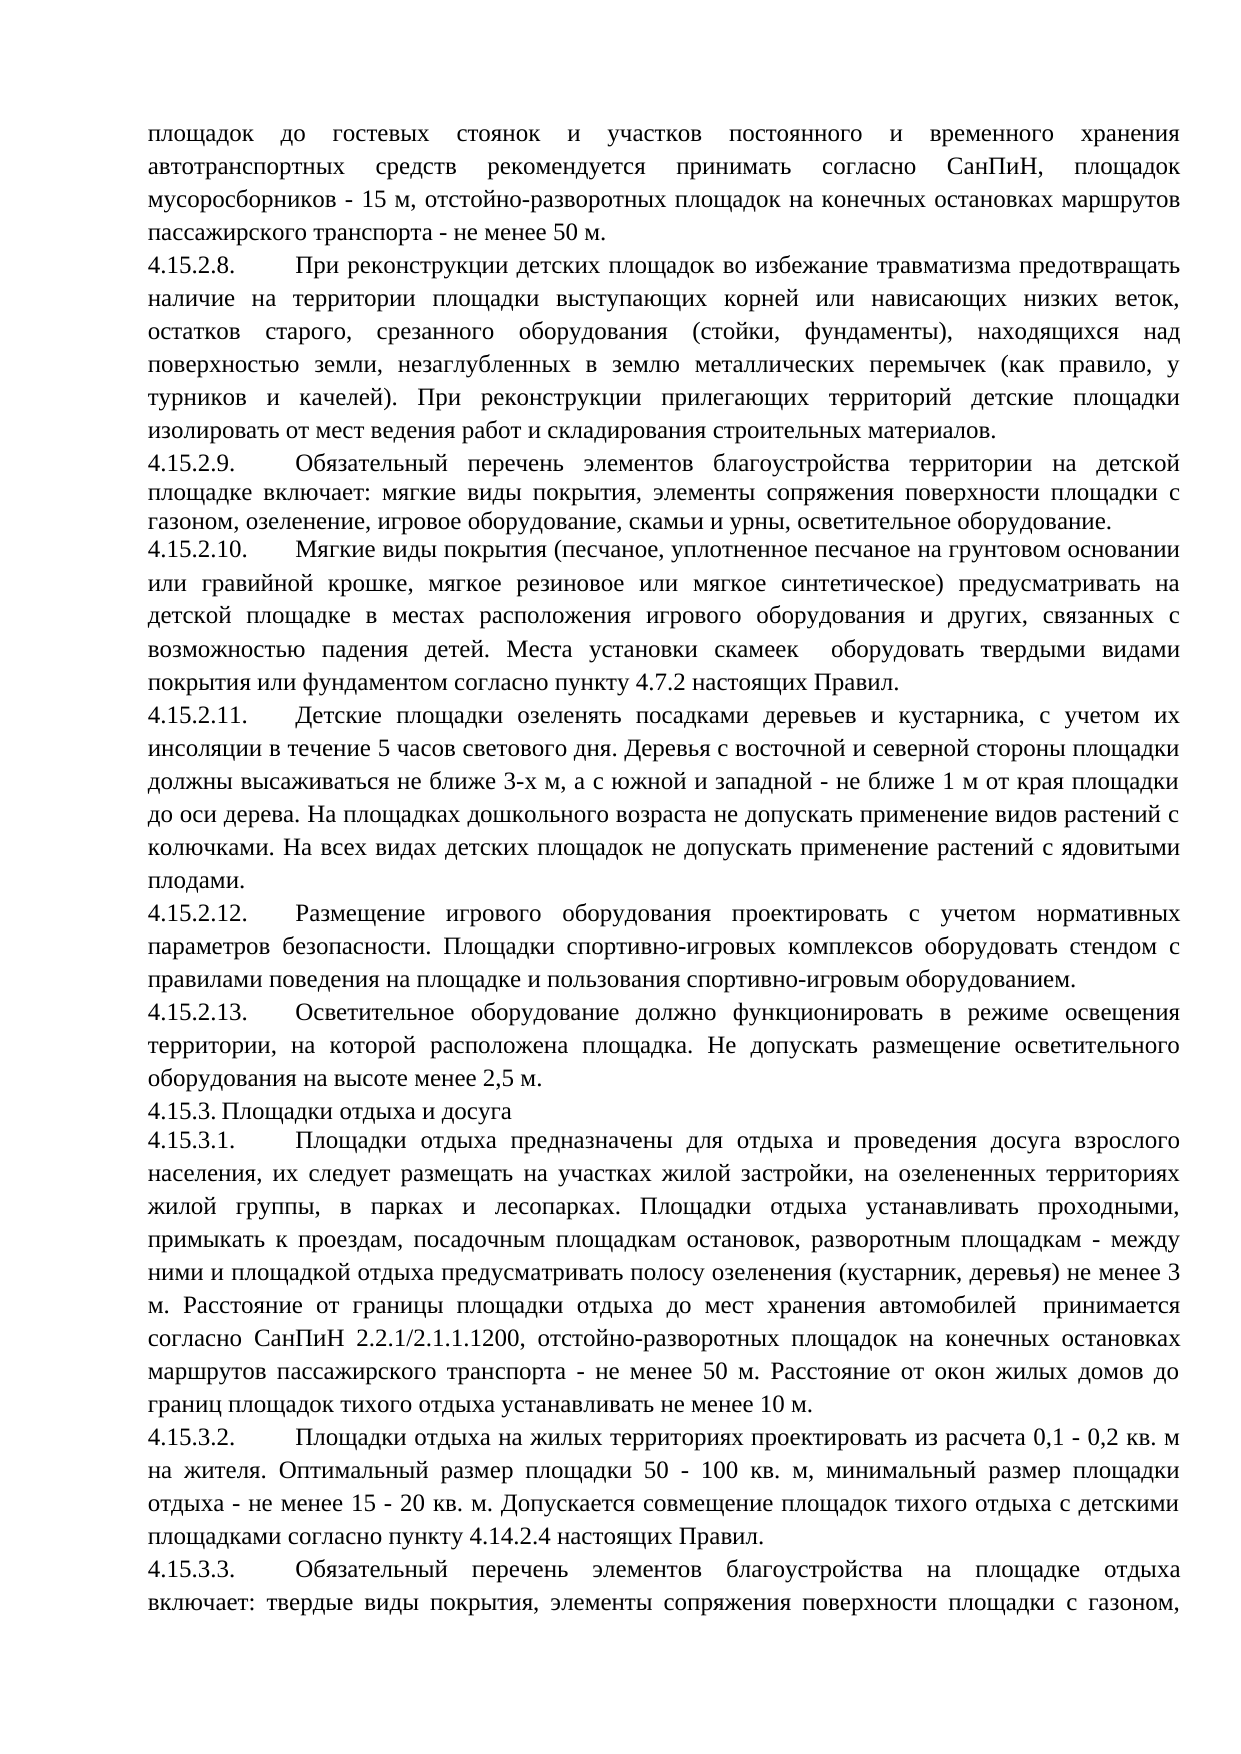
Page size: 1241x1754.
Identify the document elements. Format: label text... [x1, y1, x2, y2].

list Площадки отдыха предназначены для отдыха и проведения досуга взрослого населения, их следует размещать на участках жилой застройки, на озелененных территориях жилой группы, в парках и лесопарках. Площадки отдыха устанавливать проходными, примыкать к проездам, посадочным площадкам остановок, разворотным площадкам - между ними и площадкой отдыха предусматривать полосу озеленения (кустарник, деревья) не менее 3 м. Расстояние от границы площадки отдыха до мест хранения автомобилей принимается согласно СанПиН 2.2.1/2.1.1.1200, отстойно-разворотных площадок на конечных остановках маршрутов пассажирского транспорта - не менее 50 м. Расстояние от окон жилых домов до границ площадок тихого отдыха устанавливать не менее 10 м. [148, 1125, 1181, 1418]
list Мягкие виды покрытия (песчаное, уплотненное песчаное на грунтовом основании или гравийной крошке, мягкое резиновое или мягкое синтетическое) предусматривать на детской площадке в местах расположения игрового оборудования и других, связанных с возможностью падения детей. Места установки скамеек оборудовать твердыми видами покрытия или фундаментом согласно пункту 4.7.2 настоящих Правил. [148, 534, 1181, 695]
list Площадки отдыха на жилых территориях проектировать из расчета 0,1 - 0,2 кв. м на жителя. Оптимальный размер площадки 50 - 100 кв. м, минимальный размер площадки отдыха - не менее 15 - 20 кв. м. Допускается совмещение площадок тихого отдыха с детскими площадками согласно пункту 4.14.2.4 настоящих Правил. [148, 1422, 1181, 1550]
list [148, 118, 1181, 246]
list При реконструкции детских площадок во избежание травматизма предотвращать наличие на территории площадки выступающих корней или нависающих низких веток, остатков старого, срезанного оборудования (стойки, фундаменты), находящихся над поверхностью земли, незаглубленных в землю металлических перемычек (как правило, у турников и качелей). При реконструкции прилегающих территорий детские площадки изолировать от мест ведения работ и складирования строительных материалов. [148, 250, 1181, 444]
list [148, 1554, 1181, 1616]
list Осветительное оборудование должно функционировать в режиме освещения территории, на которой расположена площадка. Не допускать размещение осветительного оборудования на высоте менее 2,5 м. [148, 997, 1181, 1092]
list Детские площадки озеленять посадками деревьев и кустарника, с учетом их инсоляции в течение 5 часов светового дня. Деревья с восточной и северной стороны площадки должны высаживаться не ближе 3-х м, а с южной и западной - не ближе 1 м от края площадки до оси дерева. На площадках дошкольного возраста не допускать применение видов растений с колючками. На всех видах детских площадок не допускать применение растений с ядовитыми плодами. [148, 700, 1181, 893]
list Обязательный перечень элементов благоустройства территории на детской площадке включает: мягкие виды покрытия, элементы сопряжения поверхности площадки с газоном, озеленение, игровое оборудование, скамьи и урны, осветительное оборудование. [148, 448, 1181, 534]
list Размещение игрового оборудования проектировать с учетом нормативных параметров безопасности. Площадки спортивно-игровых комплексов оборудовать стендом с правилами поведения на площадке и пользования спортивно-игровым оборудованием. [148, 898, 1181, 993]
list Площадки отдыха и досуга [148, 1096, 1181, 1125]
